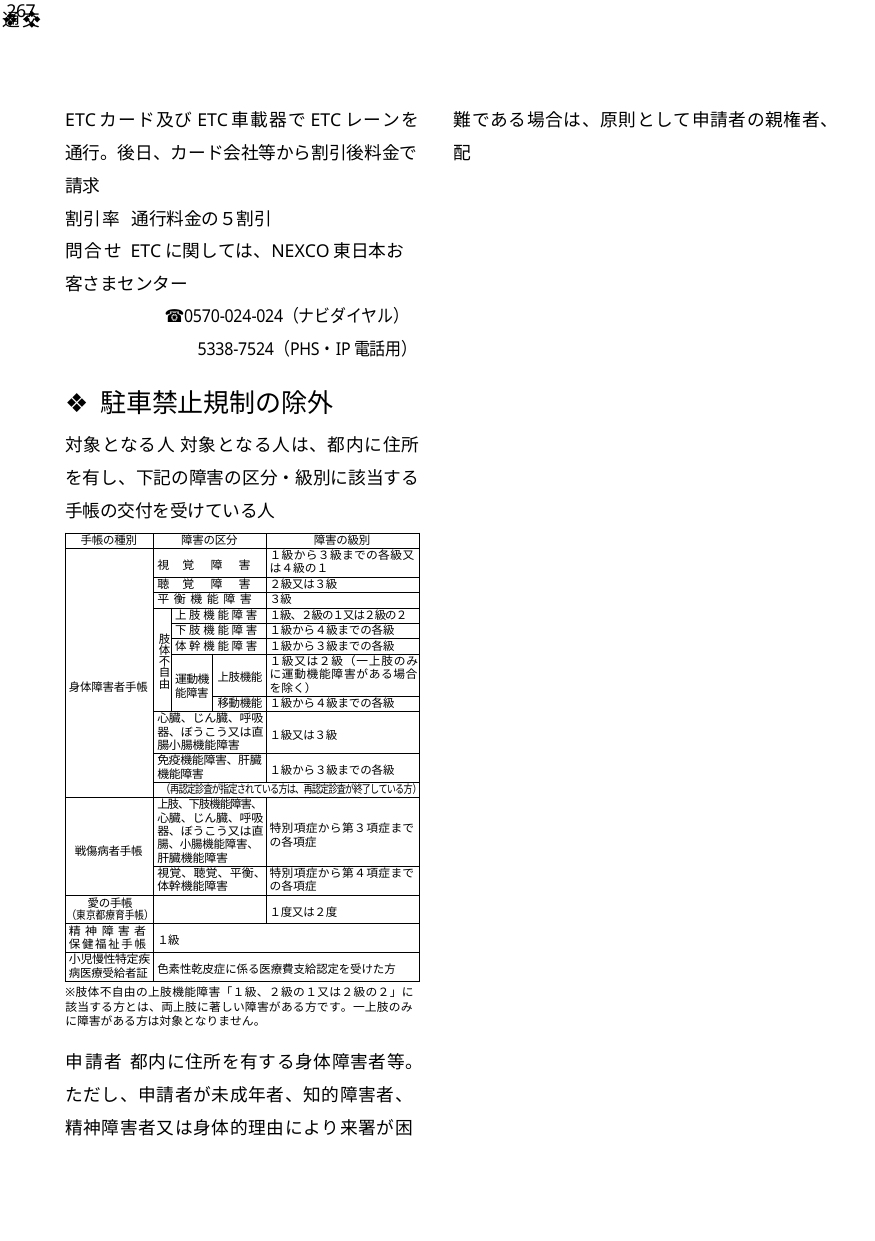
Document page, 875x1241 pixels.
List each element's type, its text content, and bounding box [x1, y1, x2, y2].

table_cell 下肢機能障害 [172, 624, 266, 638]
subtitle 駐車禁止規制の除外 [65, 382, 428, 420]
table_cell 運動機能障害 [172, 655, 212, 711]
table_cell 免疫機能障害、肝臓機能障害 [154, 754, 266, 782]
table_cell １度又は２度 [267, 896, 419, 923]
table_cell 色素性乾皮症に係る医療費支給認定を受けた方 [154, 953, 419, 981]
table_cell １級から３級までの各級又は４級の１ [267, 549, 419, 577]
table_cell 肢体不自由 [154, 609, 171, 711]
text 申請者 都内に住所を有する身体障害者等。ただし、申請者が未成年者、知的障害者、精神障害者又は身体的理由により来署が困難である場合は、原則として申請者の親権者、配 [65, 1048, 428, 1139]
table_cell 体幹機能障害 [172, 639, 266, 654]
table_cell 聴 覚 障 害 [154, 578, 266, 592]
table_cell １級 [154, 924, 419, 952]
table_cell １級から３級までの各級 [267, 754, 419, 782]
table_cell 愛の手帳 （東京都療育手帳） [66, 896, 153, 923]
text ☎0570-024-024（ナビダイヤル） 5338-7524（PHS・IP電話用） [164, 302, 428, 361]
table_cell 視 覚 障 害 [154, 549, 266, 577]
table_cell １級から４級までの各級 [267, 624, 419, 638]
table_cell 視覚、聴覚、平衡、体幹機能障害 [154, 867, 266, 894]
text 対象となる人 対象となる人は、都内に住所を有し、下記の障害の区分・級別に該当する手帳の交付を受けている人 [65, 431, 419, 522]
table_cell １級から３級までの各級 [267, 639, 419, 654]
text 申請者 都内に住所を有する身体障害者等。ただし、申請者が未成年者、知的障害者、精神障害者又は身体的理由により来署が困難である場合は、原則として申請者の親権者、配 [454, 106, 830, 164]
text 割引率 通行料金の５割引 [65, 204, 428, 230]
table_cell [154, 896, 266, 923]
table_cell 精 神 障 害 者 保健福祉手帳 [66, 924, 153, 952]
table_cell 特別項症から第４項症までの各項症 [267, 867, 419, 894]
text ※肢体不自由の上肢機能障害「１級、２級の１又は２級の２」に該当する方とは、両上肢に著しい障害がある方です。一上肢のみに障害がある方は対象となりません。 [65, 985, 414, 1029]
table_cell 身体障害者手帳 [66, 549, 153, 797]
table_cell ２級又は３級 [267, 578, 419, 592]
table_cell 小児慢性特定疾病医療受給者証 [66, 953, 153, 981]
text 問合せ ETCに関しては、NEXCO東日本お客さまセンター [65, 237, 419, 295]
table_cell 特別項症から第３項症までの各項症 [267, 798, 419, 866]
table_cell １級から４級までの各級 [267, 697, 419, 711]
table_cell 平 衡 機 能 障 害 [154, 593, 266, 607]
table_cell 上肢、下肢機能障害、心臓、じん臓、呼吸器、ぼうこう又は直腸、小腸機能障害、肝臓機能障害 [154, 798, 266, 866]
table_cell １級又は３級 [267, 712, 419, 753]
text ETCカード及びETC車載器でETCレーンを通行。後日、カード会社等から割引後料金で請求 [65, 106, 419, 197]
table_header 手帳の種別 [66, 534, 153, 548]
table_cell 上肢機能障害 [172, 609, 266, 623]
table_header 障害の区分 [154, 534, 266, 548]
table_cell １級又は２級（一上肢のみに運動機能障害がある場合を除く） [267, 655, 419, 696]
table_header 障害の級別 [267, 534, 419, 548]
table_cell 戦傷病者手帳 [66, 798, 153, 894]
table_cell １級、２級の１又は２級の２ [267, 609, 419, 623]
table_cell 上肢機能 [213, 655, 266, 696]
table_cell 心臓、じん臓、呼吸器、ぼうこう又は直腸小腸機能障害 [154, 712, 266, 753]
table_cell 移動機能 [213, 697, 266, 711]
table_cell ３級 [267, 593, 419, 607]
